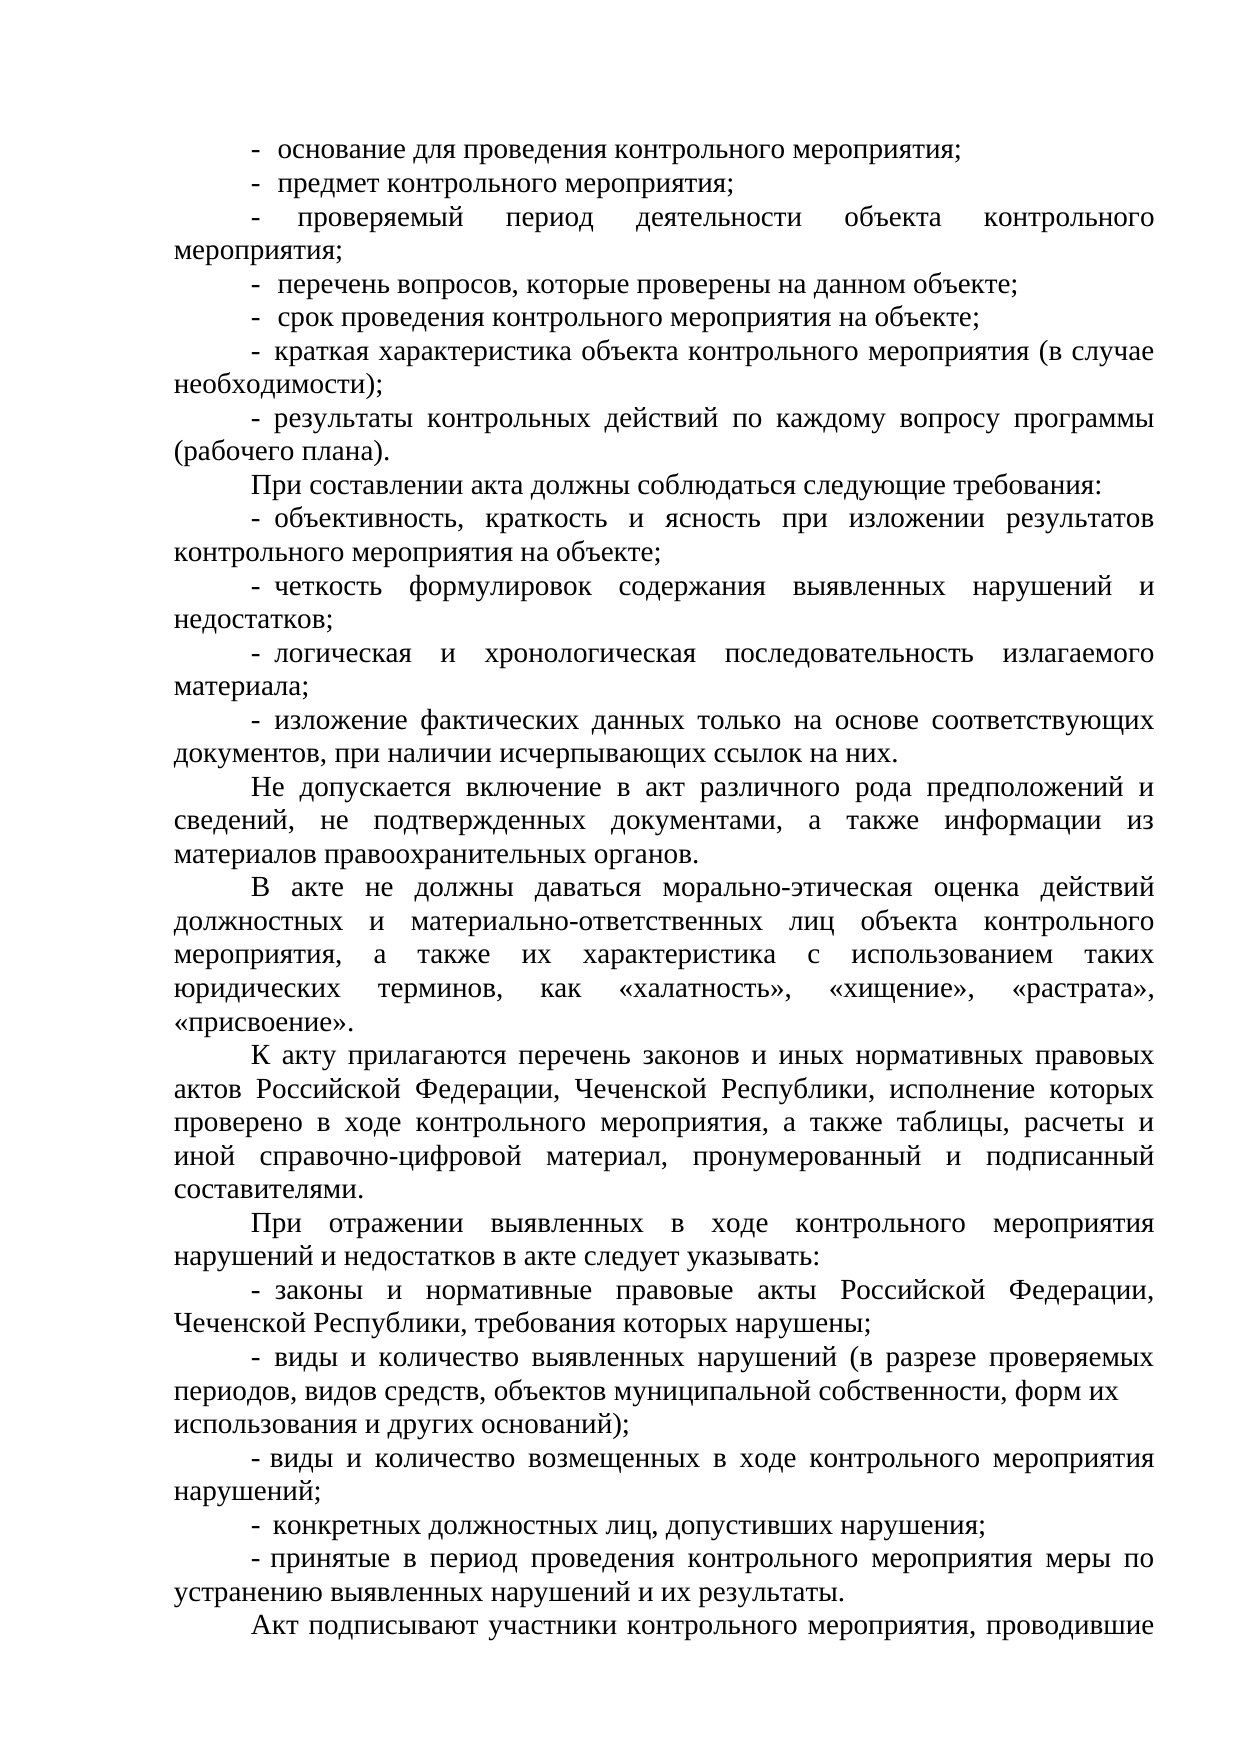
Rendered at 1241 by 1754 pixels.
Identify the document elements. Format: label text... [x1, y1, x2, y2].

list логическая и хронологическая последовательность излагаемого материала; [173, 635, 1155, 702]
list конкретных должностных лиц, допустивших нарушения; [173, 1507, 1155, 1541]
text При составлении акта должны соблюдаться следующие требования: [173, 467, 1155, 501]
list результаты контрольных действий по каждому вопросу программы (рабочего плана). [173, 400, 1155, 467]
list законы и нормативные правовые акты Российской Федерации, Чеченской Республики, требования которых нарушены; [173, 1272, 1155, 1339]
list четкость формулировок содержания выявленных нарушений и недостатков; [173, 568, 1155, 635]
list изложение фактических данных только на основе соответствующих документов, при наличии исчерпывающих ссылок на них. [173, 702, 1155, 769]
text В акте не должны даваться морально-этическая оценка действий должностных и материально-ответственных лиц объекта контрольного мероприятия, а также их характеристика с использованием таких юридических терминов, как «халатность», «хищение», «растрата», «присвоение». [173, 870, 1155, 1038]
list срок проведения контрольного мероприятия на объекте; [173, 300, 1155, 333]
text использования и других оснований); [173, 1407, 1155, 1440]
text К акту прилагаются перечень законов и иных нормативных правовых актов Российской Федерации, Чеченской Республики, исполнение которых проверено в ходе контрольного мероприятия, а также таблицы, расчеты и иной справочно-цифровой материал, пронумерованный и подписанный составителями. [173, 1038, 1155, 1205]
list краткая характеристика объекта контрольного мероприятия (в случае необходимости); [173, 333, 1155, 400]
text Не допускается включение в акт различного рода предположений и сведений, не подтвержденных документами, а также информации из материалов правоохранительных органов. [173, 769, 1155, 870]
text При отражении выявленных в ходе контрольного мероприятия нарушений и недостатков в акте следует указывать: [173, 1205, 1155, 1272]
list перечень вопросов, которые проверены на данном объекте; [173, 266, 1155, 300]
list проверяемый период деятельности объекта контрольного мероприятия; [173, 199, 1155, 266]
list принятые в период проведения контрольного мероприятия меры по устранению выявленных нарушений и их результаты. [173, 1541, 1155, 1608]
list предмет контрольного мероприятия; [173, 166, 1155, 199]
list объективность, краткость и ясность при изложении результатов контрольного мероприятия на объекте; [173, 501, 1155, 568]
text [173, 1608, 1155, 1641]
list основание для проведения контрольного мероприятия; [173, 132, 1155, 166]
list виды и количество возмещенных в ходе контрольного мероприятия нарушений; [173, 1440, 1155, 1507]
list виды и количество выявленных нарушений (в разрезе проверяемых периодов, видов средств, объектов муниципальной собственности, форм их [173, 1339, 1155, 1407]
